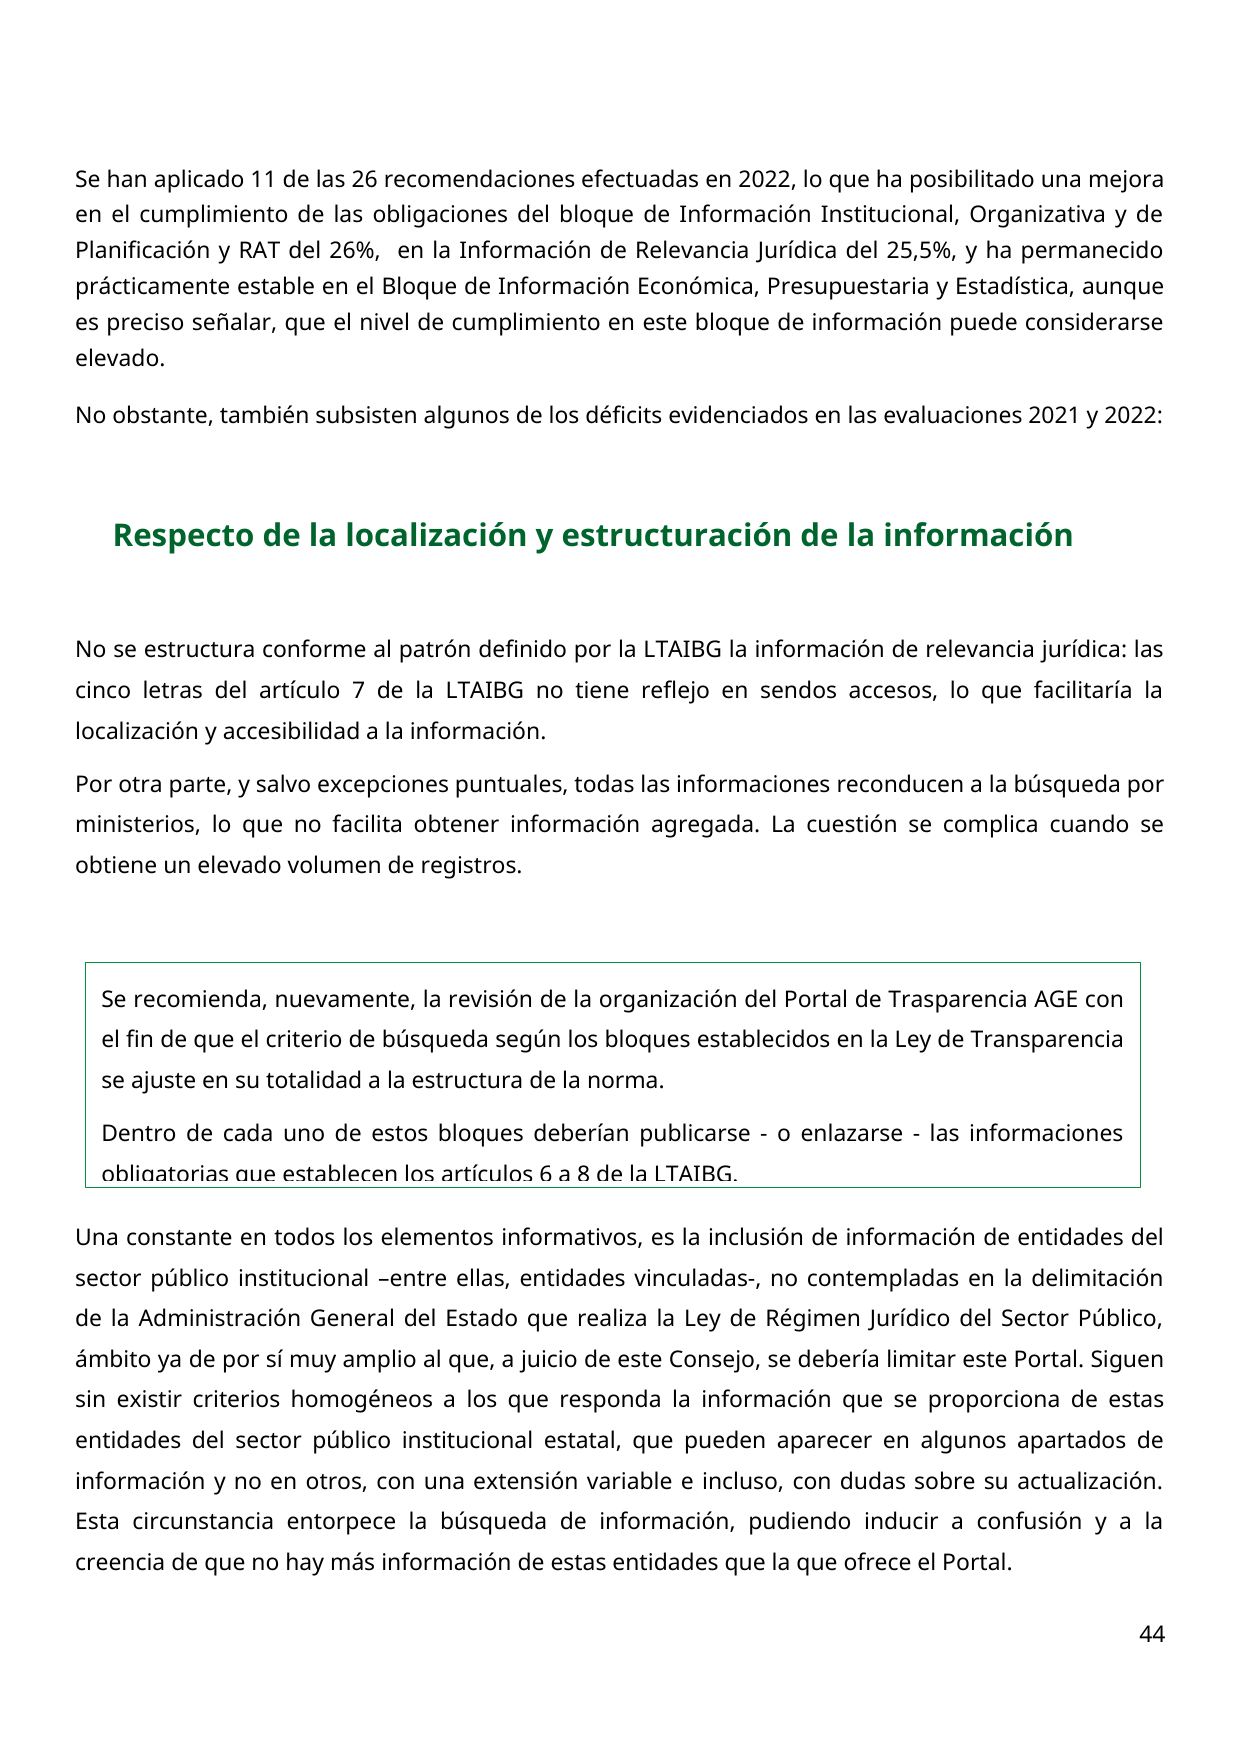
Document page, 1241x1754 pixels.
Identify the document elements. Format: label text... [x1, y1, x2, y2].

text Una constante en todos los elementos informativos, es la inclusión de información de entidades del sector público institucional –entre ellas, entidades vinculadas-, no contempladas en la delimitación de la Administración General del Estado que realiza la Ley de Régimen Jurídico del Sector Público, ámbito ya de por sí muy amplio al que, a juicio de este Consejo, se debería limitar este Portal. Siguen sin existir criterios homogéneos a los que responda la información que se proporciona de estas entidades del sector público institucional estatal, que pueden aparecer en algunos apartados de información y no en otros, con una extensión variable e incluso, con dudas sobre su actualización. Esta circunstancia entorpece la búsqueda de información, pudiendo inducir a confusión y a la creencia de que no hay más información de estas entidades que la que ofrece el Portal. [75, 1221, 1165, 1577]
text No se estructura conforme al patrón definido por la LTAIBG la información de relevancia jurídica: las cinco letras del artículo 7 de la LTAIBG no tiene reflejo en sendos accesos, lo que facilitaría la localización y accesibilidad a la información. [75, 633, 1165, 746]
text Por otra parte, y salvo excepciones puntuales, todas las informaciones reconducen a la búsqueda por ministerios, lo que no facilita obtener información agregada. La cuestión se complica cuando se obtiene un elevado volumen de registros. [75, 768, 1165, 880]
text Se han aplicado 11 de las 26 recomendaciones efectuadas en 2022, lo que ha posibilitado una mejora en el cumplimiento de las obligaciones del bloque de Información Institucional, Organizativa y de Planificación y RAT del 26%, en la Información de Relevancia Jurídica del 25,5%, y ha permanecido prácticamente estable en el Bloque de Información Económica, Presupuestaria y Estadística, aunque es preciso señalar, que el nivel de cumplimiento en este bloque de información puede considerarse elevado. [75, 162, 1165, 373]
text No obstante, también subsisten algunos de los déficits evidenciados en las evaluaciones 2021 y 2022: [75, 399, 1165, 430]
